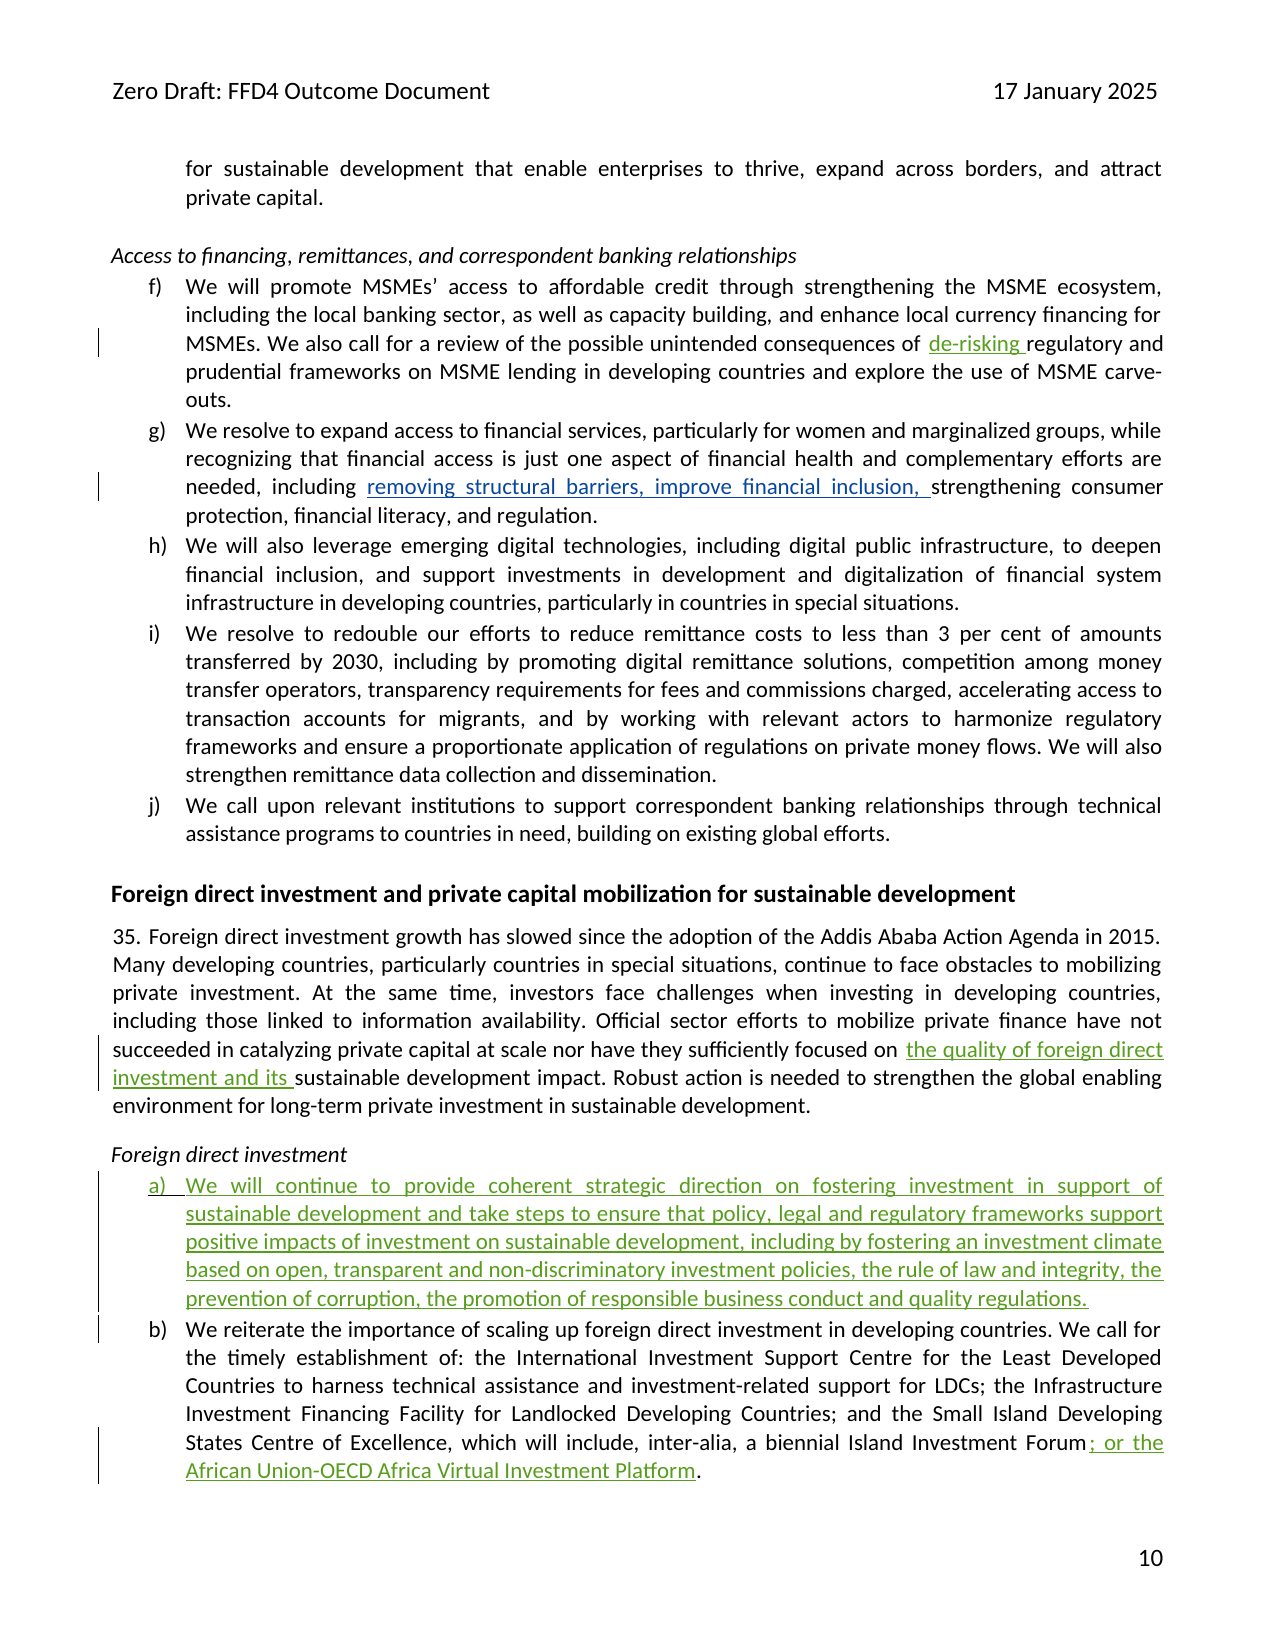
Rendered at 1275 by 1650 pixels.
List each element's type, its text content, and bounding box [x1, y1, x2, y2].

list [148, 154, 1164, 211]
subtitle Foreign direct investment [111, 1140, 1163, 1168]
list We call upon relevant institutions to support correspondent banking relationships through technical assistance programs to countries in need, building on existing global efforts. [148, 791, 1164, 847]
subtitle Access to financing, remittances, and correspondent banking relationships [111, 241, 1163, 269]
text 35. Foreign direct investment growth has slowed since the adoption of the Addis Ababa Action Agenda in 2015. Many developing countries, particularly countries in special situations, continue to face obstacles to mobilizing private investment. At the same time, investors face challenges when investing in developing countries, including those linked to information availability. Official sector efforts to mobilize private finance have not succeeded in catalyzing private capital at scale nor have they sufficiently focused on sustainable development impact. Robust action is needed to strengthen the global enabling environment for long-term private investment in sustainable development. [112, 922, 1164, 1119]
list We resolve to expand access to financial services, particularly for women and marginalized groups, while recognizing that financial access is just one aspect of financial health and complementary efforts are needed, including strengthening consumer protection, financial literacy, and regulation. [148, 416, 1164, 529]
list We reiterate the importance of scaling up foreign direct investment in developing countries. We call for the timely establishment of: the International Investment Support Centre for the Least Developed Countries to harness technical assistance and investment-related support for LDCs; the Infrastructure Investment Financing Facility for Landlocked Developing Countries; and the Small Island Developing States Centre of Excellence, which will include, inter-alia, a biennial Island Investment Forum. [148, 1315, 1164, 1484]
list We will promote MSMEs’ access to affordable credit through strengthening the MSME ecosystem, including the local banking sector, as well as capacity building, and enhance local currency financing for MSMEs. We also call for a review of the possible unintended consequences of regulatory and prudential frameworks on MSME lending in developing countries and explore the use of MSME carve-outs. [148, 272, 1164, 413]
list We will also leverage emerging digital technologies, including digital public infrastructure, to deepen financial inclusion, and support investments in development and digitalization of financial system infrastructure in developing countries, particularly in countries in special situations. [148, 532, 1164, 616]
subtitle Foreign direct investment and private capital mobilization for sustainable development [111, 878, 1163, 908]
list We resolve to redouble our efforts to reduce remittance costs to less than 3 per cent of amounts transferred by 2030, including by promoting digital remittance solutions, competition among money transfer operators, transparency requirements for fees and commissions charged, accelerating access to transaction accounts for migrants, and by working with relevant actors to harmonize regulatory frameworks and ensure a proportionate application of regulations on private money flows. We will also strengthen remittance data collection and dissemination. [148, 619, 1164, 788]
